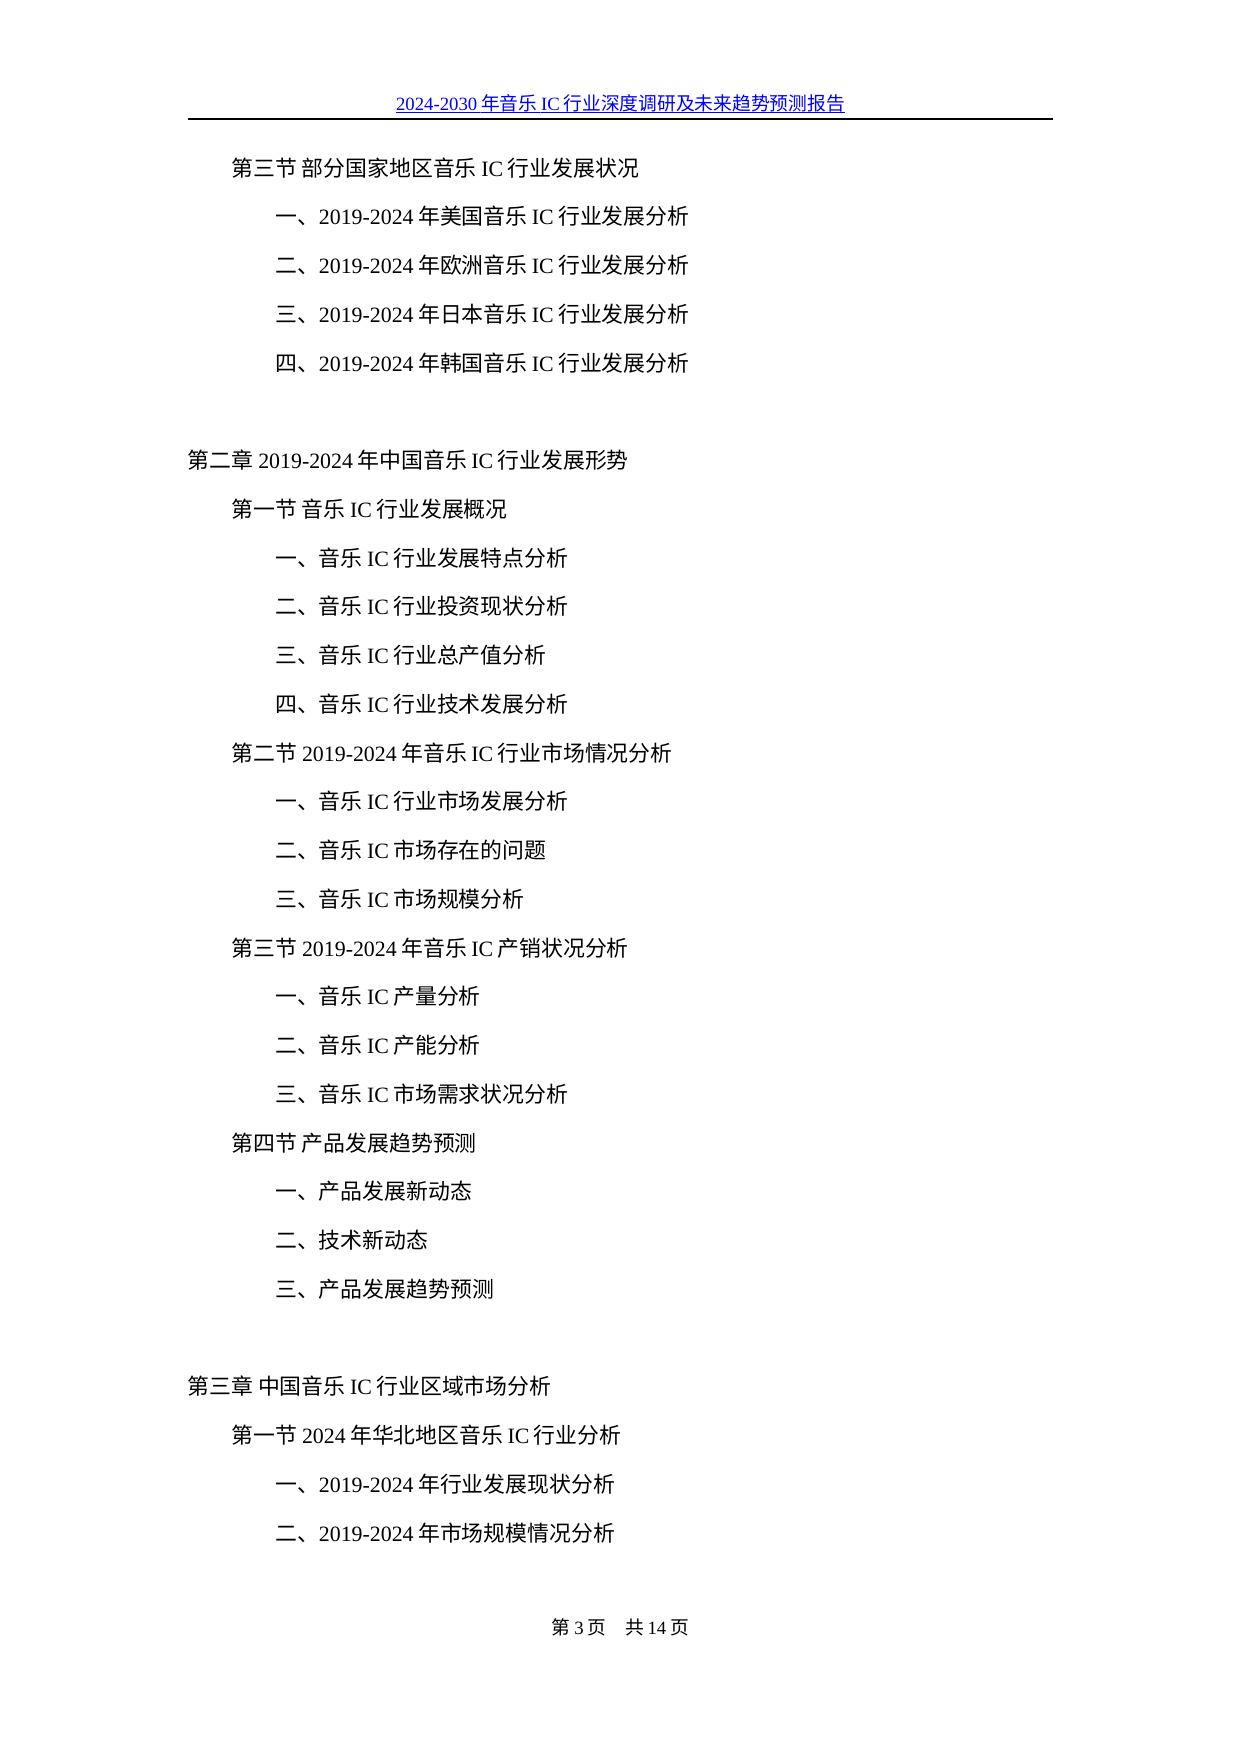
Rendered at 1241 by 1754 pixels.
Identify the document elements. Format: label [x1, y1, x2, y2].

text [187, 150, 1053, 1548]
